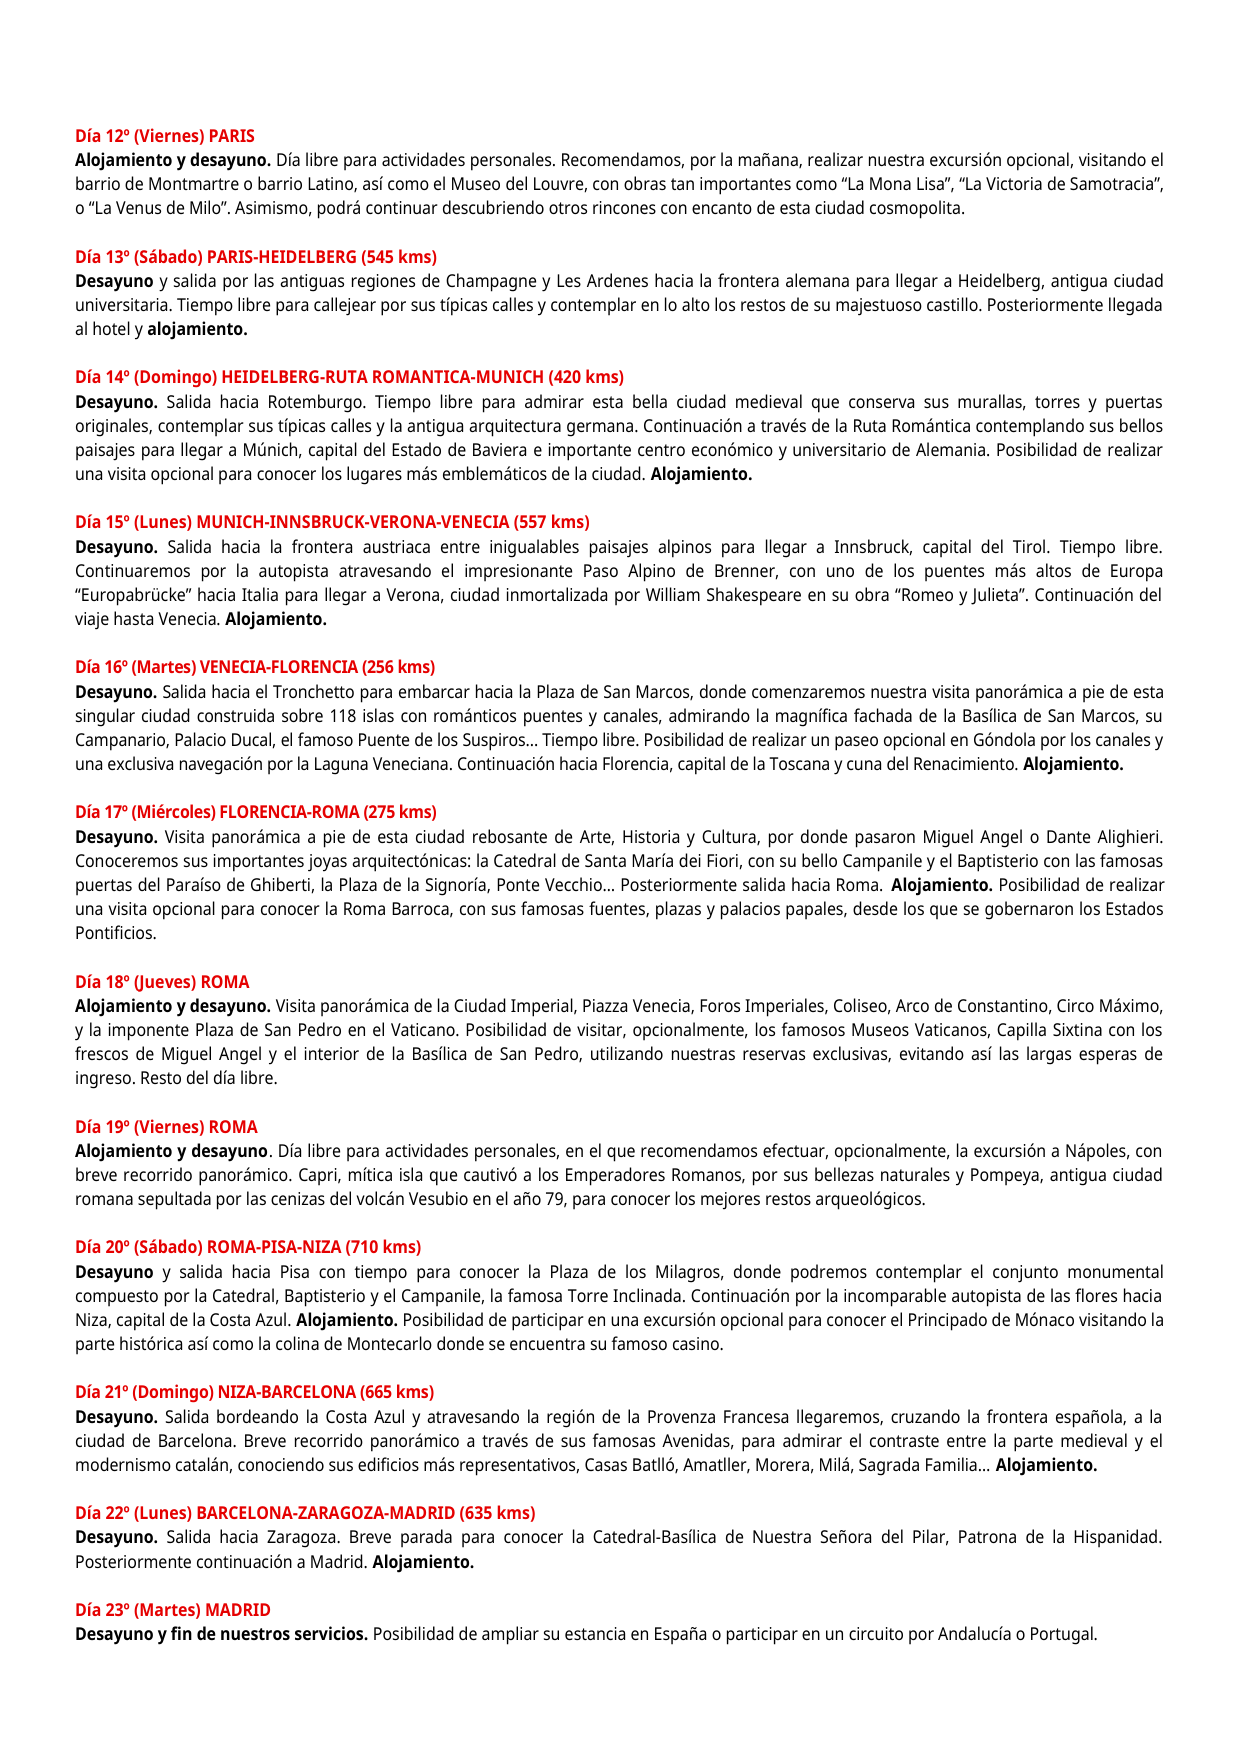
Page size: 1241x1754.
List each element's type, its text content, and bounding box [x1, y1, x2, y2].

text Desayuno. Visita panorámica a pie de esta ciudad rebosante de Arte, Historia y Cultura, por donde pasaron Miguel Angel o Dante Alighieri. Conoceremos sus importantes joyas arquitectónicas: la Catedral de Santa María dei Fiori, con su bello Campanile y el Baptisterio con las famosas puertas del Paraíso de Ghiberti, la Plaza de la Signoría, Ponte Vecchio… Posteriormente salida hacia Roma. Alojamiento. Posibilidad de realizar una visita opcional para conocer la Roma Barroca, con sus famosas fuentes, plazas y palacios papales, desde los que se gobernaron los Estados Pontificios. [75, 824, 1165, 945]
text Desayuno. Salida hacia Rotemburgo. Tiempo libre para admirar esta bella ciudad medieval que conserva sus murallas, torres y puertas originales, contemplar sus típicas calles y la antigua arquitectura germana. Continuación a través de la Ruta Romántica contemplando sus bellos paisajes para llegar a Múnich, capital del Estado de Baviera e importante centro económico y universitario de Alemania. Posibilidad de realizar una visita opcional para conocer los lugares más emblemáticos de la ciudad. Alojamiento. [75, 389, 1165, 486]
text Desayuno. Salida hacia el Tronchetto para embarcar hacia la Plaza de San Marcos, donde comenzaremos nuestra visita panorámica a pie de esta singular ciudad construida sobre 118 islas con románticos puentes y canales, admirando la magnífica fachada de la Basílica de San Marcos, su Campanario, Palacio Ducal, el famoso Puente de los Suspiros... Tiempo libre. Posibilidad de realizar un paseo opcional en Góndola por los canales y una exclusiva navegación por la Laguna Veneciana. Continuación hacia Florencia, capital de la Toscana y cuna del Renacimiento. Alojamiento. [75, 679, 1165, 776]
text Desayuno. Salida hacia la frontera austriaca entre inigualables paisajes alpinos para llegar a Innsbruck, capital del Tirol. Tiempo libre. Continuaremos por la autopista atravesando el impresionante Paso Alpino de Brenner, con uno de los puentes más altos de Europa “Europabrücke” hacia Italia para llegar a Verona, ciudad inmortalizada por William Shakespeare en su obra “Romeo y Julieta”. Continuación del viaje hasta Venecia. Alojamiento. [75, 534, 1165, 631]
text Día 15º (Lunes) MUNICH-INNSBRUCK-VERONA-VENECIA (557 kms) [75, 510, 1165, 534]
text Día 14º (Domingo) HEIDELBERG-RUTA ROMANTICA-MUNICH (420 kms) [75, 365, 1165, 389]
text Desayuno y fin de nuestros servicios. Posibilidad de ampliar su estancia en España o participar en un circuito por Andalucía o Portugal. [75, 1622, 1165, 1646]
text Día 20º (Sábado) ROMA-PISA-NIZA (710 kms) [75, 1235, 1165, 1259]
text Día 17º (Miércoles) FLORENCIA-ROMA (275 kms) [75, 800, 1165, 824]
text Día 18º (Jueves) ROMA [75, 969, 1165, 993]
text Día 13º (Sábado) PARIS-HEIDELBERG (545 kms) [75, 244, 1165, 268]
text Día 12º (Viernes) PARIS [75, 123, 1165, 147]
text Desayuno. Salida hacia Zaragoza. Breve parada para conocer la Catedral-Basílica de Nuestra Señora del Pilar, Patrona de la Hispanidad. Posteriormente continuación a Madrid. Alojamiento. [75, 1525, 1165, 1573]
text Alojamiento y desayuno. Día libre para actividades personales, en el que recomendamos efectuar, opcionalmente, la excursión a Nápoles, con breve recorrido panorámico. Capri, mítica isla que cautivó a los Emperadores Romanos, por sus bellezas naturales y Pompeya, antigua ciudad romana sepultada por las cenizas del volcán Vesubio en el año 79, para conocer los mejores restos arqueológicos. [75, 1138, 1165, 1211]
text Desayuno. Salida bordeando la Costa Azul y atravesando la región de la Provenza Francesa llegaremos, cruzando la frontera española, a la ciudad de Barcelona. Breve recorrido panorámico a través de sus famosas Avenidas, para admirar el contraste entre la parte medieval y el modernismo catalán, conociendo sus edificios más representativos, Casas Batlló, Amatller, Morera, Milá, Sagrada Familia… Alojamiento. [75, 1404, 1165, 1477]
text Desayuno y salida por las antiguas regiones de Champagne y Les Ardenes hacia la frontera alemana para llegar a Heidelberg, antigua ciudad universitaria. Tiempo libre para callejear por sus típicas calles y contemplar en lo alto los restos de su majestuoso castillo. Posteriormente llegada al hotel y alojamiento. [75, 268, 1165, 341]
text Alojamiento y desayuno. Día libre para actividades personales. Recomendamos, por la mañana, realizar nuestra excursión opcional, visitando el barrio de Montmartre o barrio Latino, así como el Museo del Louvre, con obras tan importantes como “La Mona Lisa”, “La Victoria de Samotracia”, o “La Venus de Milo”. Asimismo, podrá continuar descubriendo otros rincones con encanto de esta ciudad cosmopolita. [75, 147, 1165, 220]
text Día 22º (Lunes) BARCELONA-ZARAGOZA-MADRID (635 kms) [75, 1501, 1165, 1525]
text Día 23º (Martes) MADRID [75, 1597, 1165, 1622]
text Desayuno y salida hacia Pisa con tiempo para conocer la Plaza de los Milagros, donde podremos contemplar el conjunto monumental compuesto por la Catedral, Baptisterio y el Campanile, la famosa Torre Inclinada. Continuación por la incomparable autopista de las flores hacia Niza, capital de la Costa Azul. Alojamiento. Posibilidad de participar en una excursión opcional para conocer el Principado de Mónaco visitando la parte histórica así como la colina de Montecarlo donde se encuentra su famoso casino. [75, 1259, 1165, 1356]
text Día 21º (Domingo) NIZA-BARCELONA (665 kms) [75, 1380, 1165, 1404]
text Alojamiento y desayuno. Visita panorámica de la Ciudad Imperial, Piazza Venecia, Foros Imperiales, Coliseo, Arco de Constantino, Circo Máximo, y la imponente Plaza de San Pedro en el Vaticano. Posibilidad de visitar, opcionalmente, los famosos Museos Vaticanos, Capilla Sixtina con los frescos de Miguel Angel y el interior de la Basílica de San Pedro, utilizando nuestras reservas exclusivas, evitando así las largas esperas de ingreso. Resto del día libre. [75, 993, 1165, 1090]
text Día 19º (Viernes) ROMA [75, 1114, 1165, 1138]
text Día 16º (Martes) VENECIA-FLORENCIA (256 kms) [75, 655, 1165, 679]
